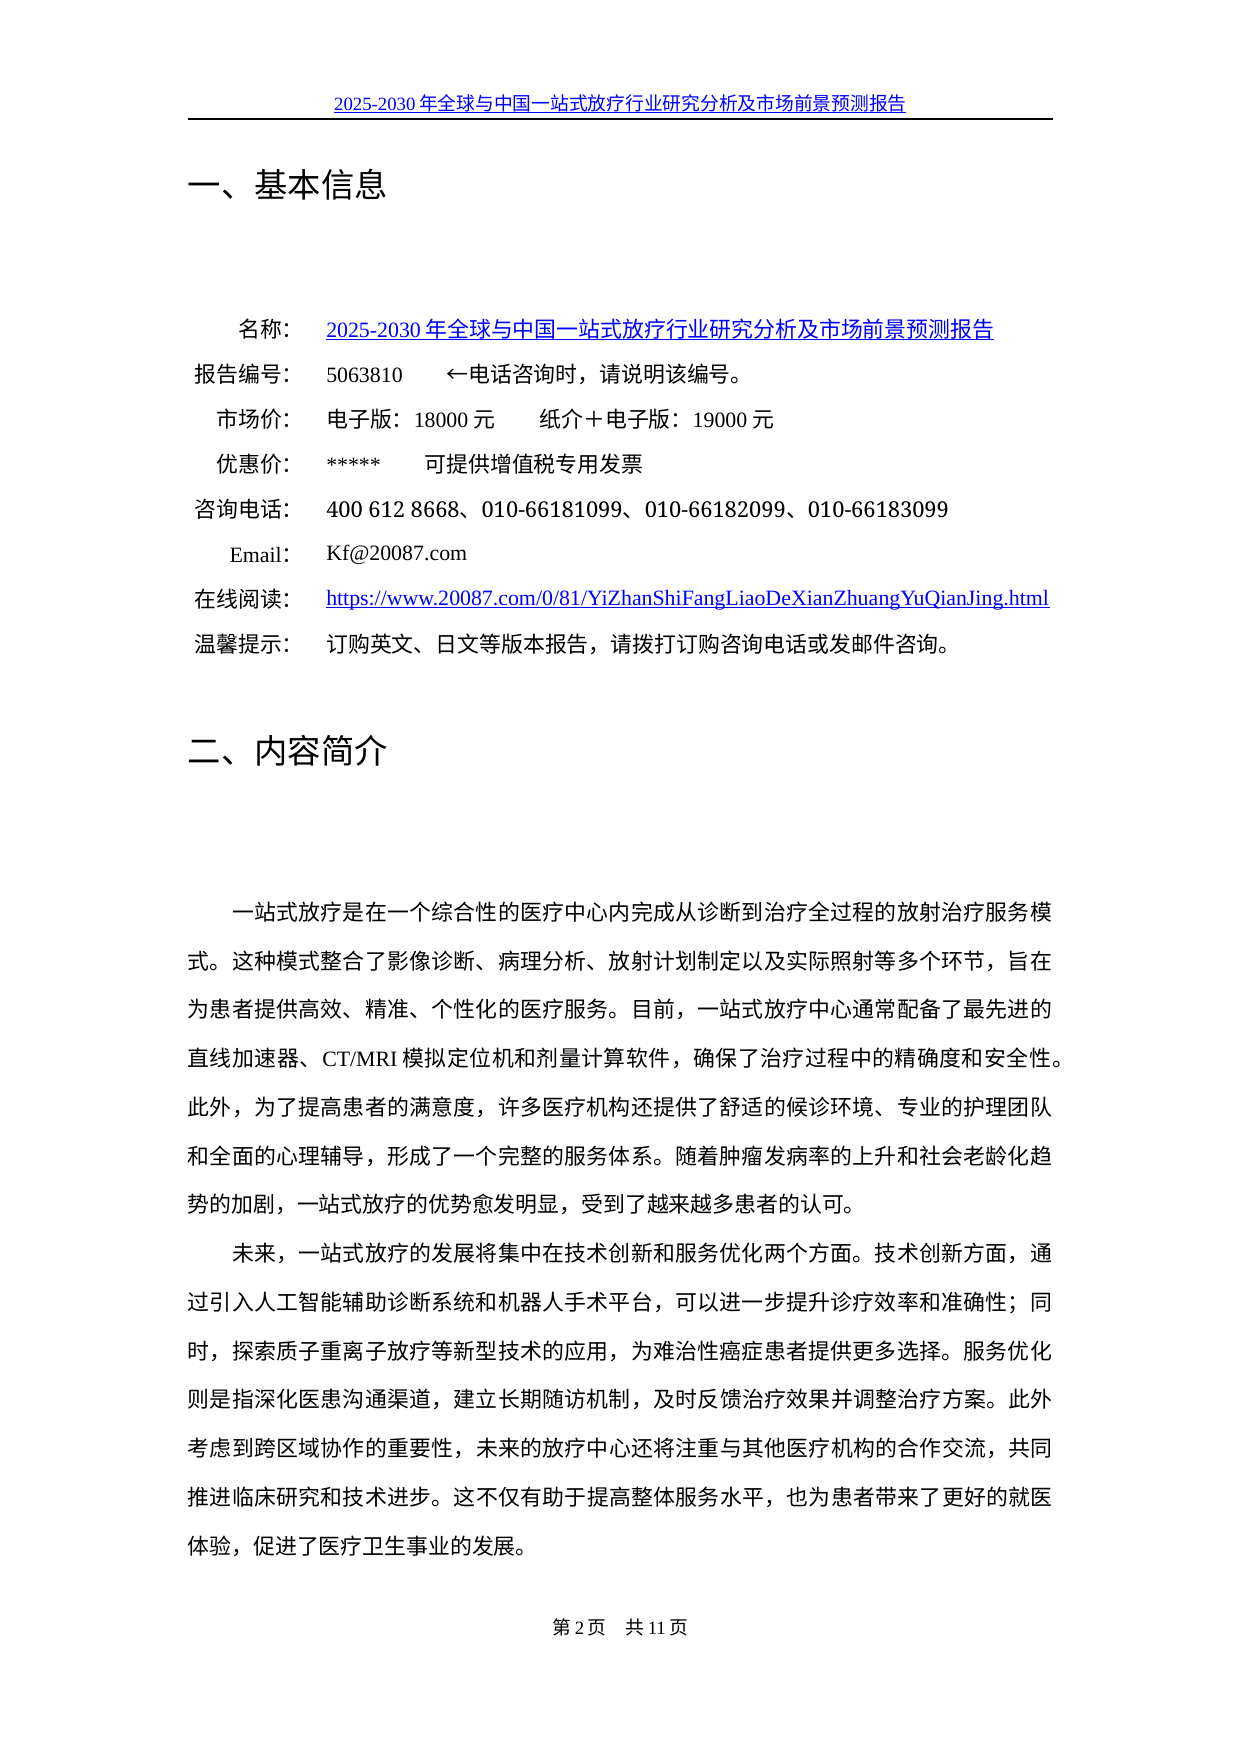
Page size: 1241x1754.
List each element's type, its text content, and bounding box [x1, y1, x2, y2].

table_cell Kf@20087.com [315, 537, 1073, 582]
table_cell 电子版：18000 元 纸介＋电子版：19000 元 [315, 402, 1073, 447]
table_cell 市场价： [167, 402, 315, 447]
table_cell 5063810 ←电话咨询时，请说明该编号。 [315, 357, 1073, 402]
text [187, 894, 1053, 1561]
table_cell 优惠价： [167, 447, 315, 492]
table_cell 咨询电话： [167, 492, 315, 537]
table_header 2025-2030年全球与中国一站式放疗行业研究分析及市场前景预测报告 [315, 312, 1073, 357]
title 二、内容简介 [187, 717, 1053, 782]
table_cell [315, 582, 1073, 627]
table_header 名称： [167, 312, 315, 357]
title 一、基本信息 [187, 150, 1053, 215]
table_cell 报告编号： [167, 357, 315, 402]
table_cell ***** 可提供增值税专用发票 [315, 447, 1073, 492]
table_cell Email： [167, 537, 315, 582]
table_cell 订购英文、日文等版本报告，请拨打订购咨询电话或发邮件咨询。 [315, 627, 1073, 672]
table_cell 温馨提示： [167, 627, 315, 672]
table_cell 在线阅读： [167, 582, 315, 627]
table_cell 400 612 8668、010-66181099、010-66182099、010-66183099 [315, 492, 1073, 537]
